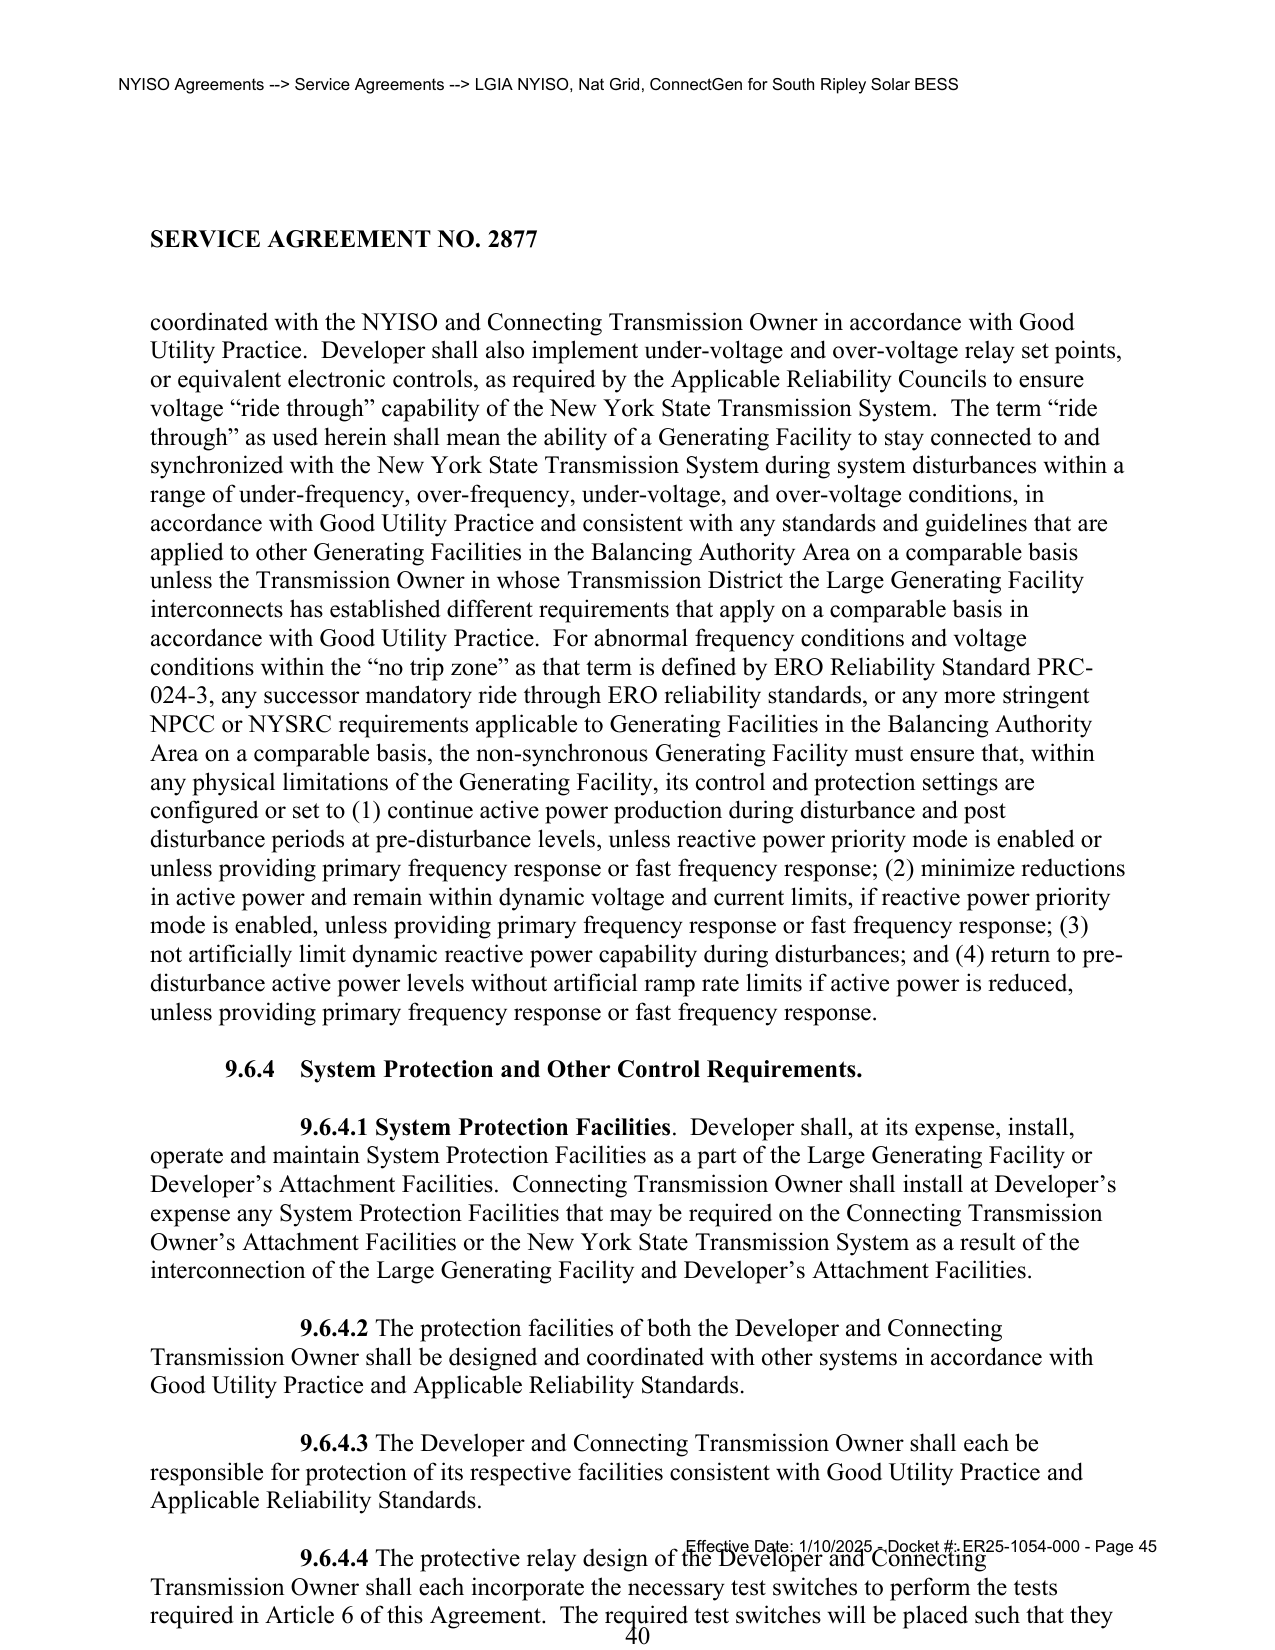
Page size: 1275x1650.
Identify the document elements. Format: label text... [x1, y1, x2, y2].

list synchronized with the New York State Transmission System during system disturbances within a [150, 452, 1149, 479]
list configured or set to (1) continue active power production during disturbance and post [150, 797, 1149, 824]
list accordance with Good Utility Practice. For abnormal frequency conditions and voltage [150, 624, 1149, 652]
list unless the Transmission Owner in whose Transmission District the Large Generating Facility [150, 567, 1149, 594]
list disturbance active power levels without artificial ramp rate limits if active power is reduced, [150, 969, 1149, 997]
list coordinated with the NYISO and Connecting Transmission Owner in accordance with Good [150, 308, 1149, 336]
list accordance with Good Utility Practice and consistent with any standards and guidelines that are [150, 509, 1149, 537]
list 9.6.4.2 The protection facilities of both the Developer and Connecting [300, 1314, 1118, 1342]
list interconnects has established different requirements that apply on a comparable basis in [150, 595, 1149, 623]
list Good Utility Practice and Applicable Reliability Standards. [150, 1372, 1118, 1399]
list unless providing primary frequency response or fast frequency response; (2) minimize reductions [150, 854, 1149, 882]
list expense any System Protection Facilities that may be required on the Connecting Transmission [150, 1199, 1140, 1227]
list range of under-frequency, over-frequency, under-voltage, and over-voltage conditions, in [150, 480, 1149, 508]
list 024-3, any successor mandatory ride through ERO reliability standards, or any more stringent [150, 682, 1149, 709]
list interconnection of the Large Generating Facility and Developer’s Attachment Facilities. [150, 1257, 1140, 1284]
list 9.6.4.4 The protective relay design of the Developer and Connecting [300, 1544, 1137, 1572]
list unless providing primary frequency response or fast frequency response. [150, 998, 1149, 1026]
list Owner’s Attachment Facilities or the New York State Transmission System as a result of the [150, 1228, 1140, 1256]
list 9.6.4.3 The Developer and Connecting Transmission Owner shall each be [300, 1429, 1108, 1457]
list SERVICE AGREEMENT NO. 2877 [150, 225, 563, 253]
list 9.6.4.1 System Protection Facilities. Developer shall, at its expense, install, [300, 1113, 1140, 1141]
list required in Article 6 of this Agreement. The required test switches will be placed such that they [150, 1602, 1137, 1629]
list any physical limitations of the Generating Facility, its control and protection settings are [150, 768, 1149, 796]
list Utility Practice. Developer shall also implement under-voltage and over-voltage relay set points, [150, 337, 1149, 364]
list not artificially limit dynamic reactive power capability during disturbances; and (4) return to pre- [150, 940, 1149, 968]
list Applicable Reliability Standards. [150, 1487, 1108, 1514]
list 9.6.4 System Protection and Other Control Requirements. [225, 1055, 887, 1083]
list mode is enabled, unless providing primary frequency response or fast frequency response; (3) [150, 912, 1149, 939]
list Transmission Owner shall each incorporate the necessary test switches to perform the tests [150, 1573, 1137, 1601]
list or equivalent electronic controls, as required by the Applicable Reliability Councils to ensure [150, 365, 1149, 393]
list disturbance periods at pre-disturbance levels, unless reactive power priority mode is enabled or [150, 825, 1149, 853]
list through” as used herein shall mean the ability of a Generating Facility to stay connected to and [150, 423, 1149, 451]
list Area on a comparable basis, the non-synchronous Generating Facility must ensure that, within [150, 739, 1149, 767]
list Developer’s Attachment Facilities. Connecting Transmission Owner shall install at Developer’s [150, 1170, 1140, 1198]
list NPCC or NYSRC requirements applicable to Generating Facilities in the Balancing Authority [150, 710, 1149, 738]
list in active power and remain within dynamic voltage and current limits, if reactive power priority [150, 883, 1149, 911]
list responsible for protection of its respective facilities consistent with Good Utility Practice and [150, 1458, 1108, 1486]
list operate and maintain System Protection Facilities as a part of the Large Generating Facility or [150, 1142, 1140, 1169]
list Transmission Owner shall be designed and coordinated with other systems in accordance with [150, 1343, 1118, 1371]
list voltage “ride through” capability of the New York State Transmission System. The term “ride [150, 394, 1149, 422]
list 40 [625, 1622, 675, 1650]
list conditions within the “no trip zone” as that term is defined by ERO Reliability Standard PRC- [150, 653, 1149, 681]
list applied to other Generating Facilities in the Balancing Authority Area on a comparable basis [150, 538, 1149, 566]
